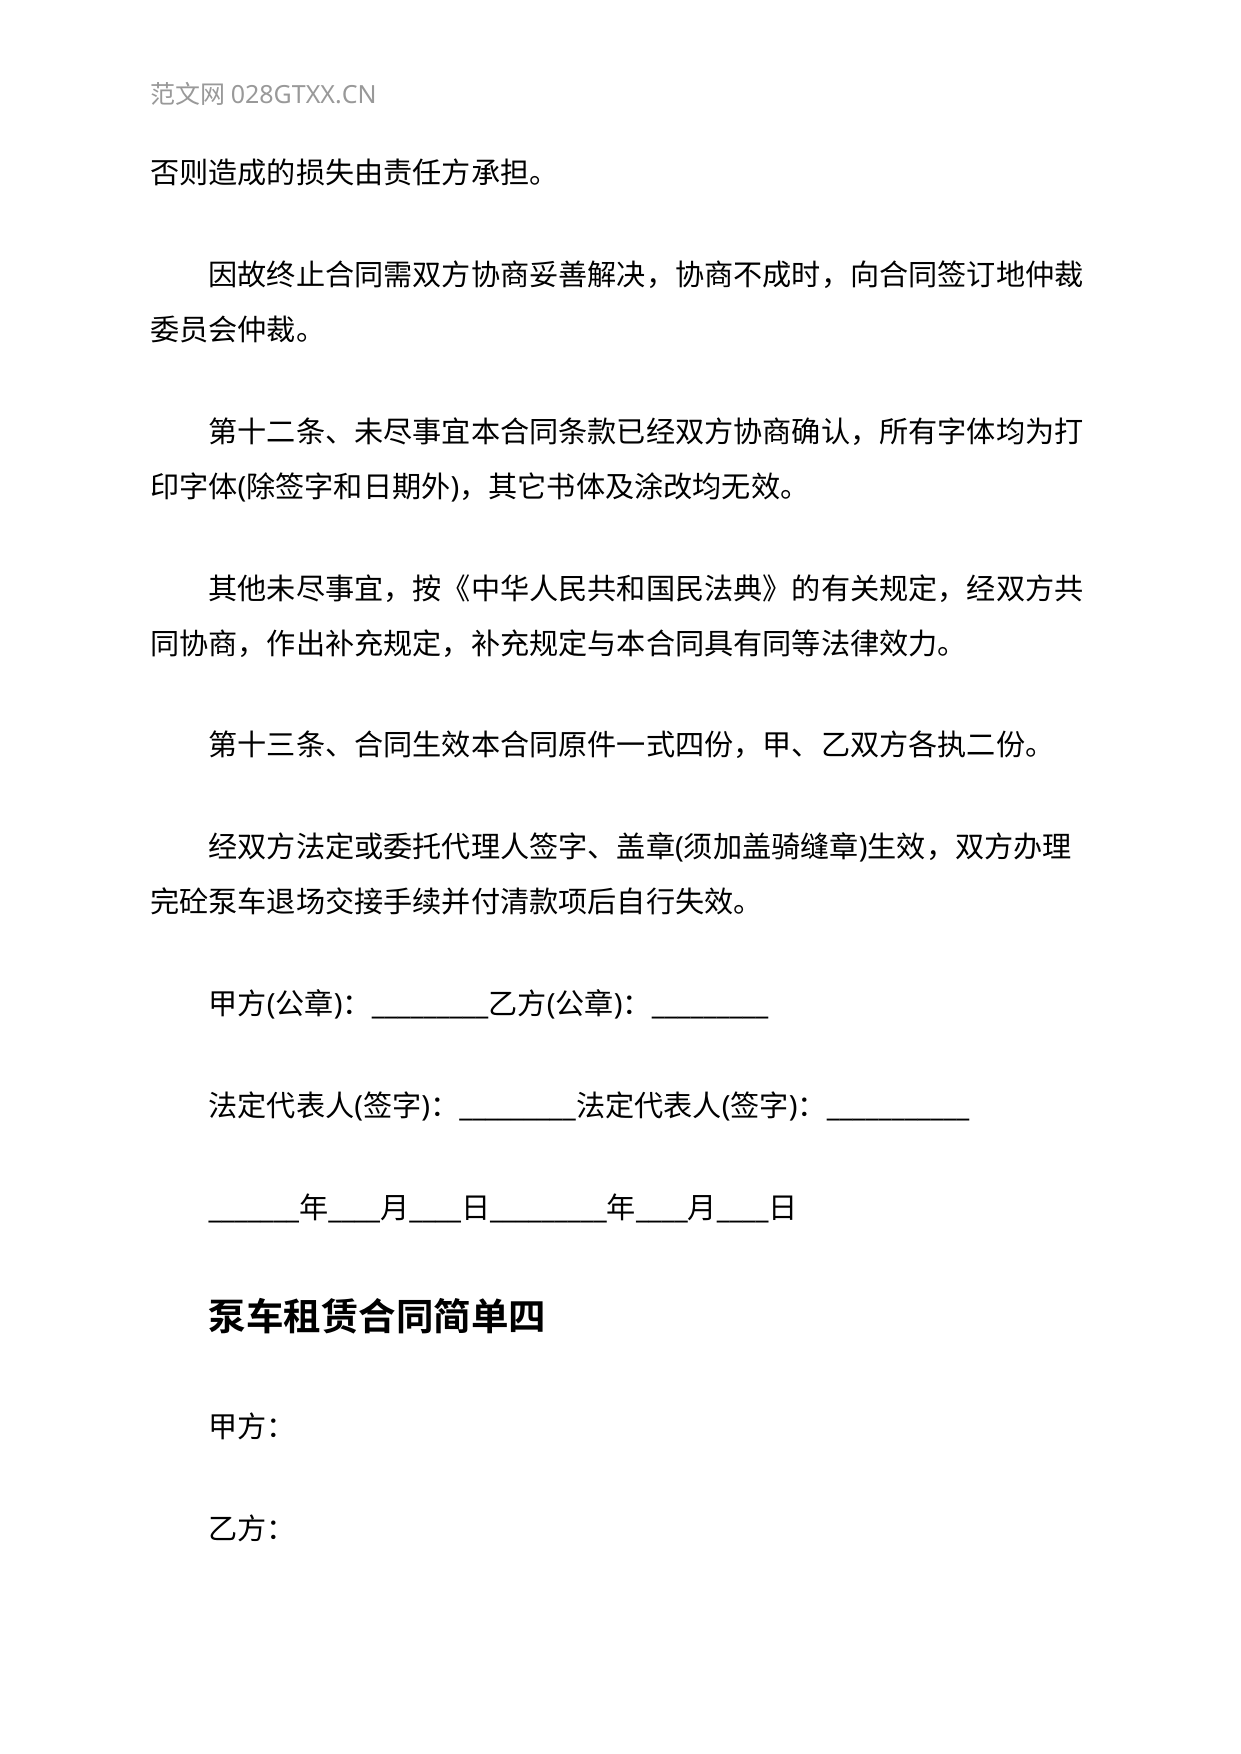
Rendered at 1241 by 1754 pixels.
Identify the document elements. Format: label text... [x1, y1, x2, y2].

text 甲方： [150, 1404, 1090, 1446]
text 其他未尽事宜，按《中华人民共和国民法典》的有关规定，经双方共同协商，作出补充规定，补充规定与本合同具有同等法律效力。 [150, 565, 1090, 662]
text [150, 150, 1090, 192]
text 泵车租赁合同简单四 [150, 1286, 1090, 1341]
text 甲方(公章)：_________乙方(公章)：_________ [150, 981, 1090, 1023]
text 因故终止合同需双方协商妥善解决，协商不成时，向合同签订地仲裁委员会仲裁。 [150, 252, 1090, 349]
text 第十三条、合同生效本合同原件一式四份，甲、乙双方各执二份。 [150, 722, 1090, 764]
text 法定代表人(签字)：_________法定代表人(签字)：___________ [150, 1082, 1090, 1125]
text 经双方法定或委托代理人签字、盖章(须加盖骑缝章)生效，双方办理完砼泵车退场交接手续并付清款项后自行失效。 [150, 824, 1090, 921]
text _______年____月____日_________年____月____日 [150, 1184, 1090, 1227]
text 乙方： [150, 1506, 1090, 1548]
text 第十二条、未尽事宜本合同条款已经双方协商确认，所有字体均为打印字体(除签字和日期外)，其它书体及涂改均无效。 [150, 408, 1090, 506]
